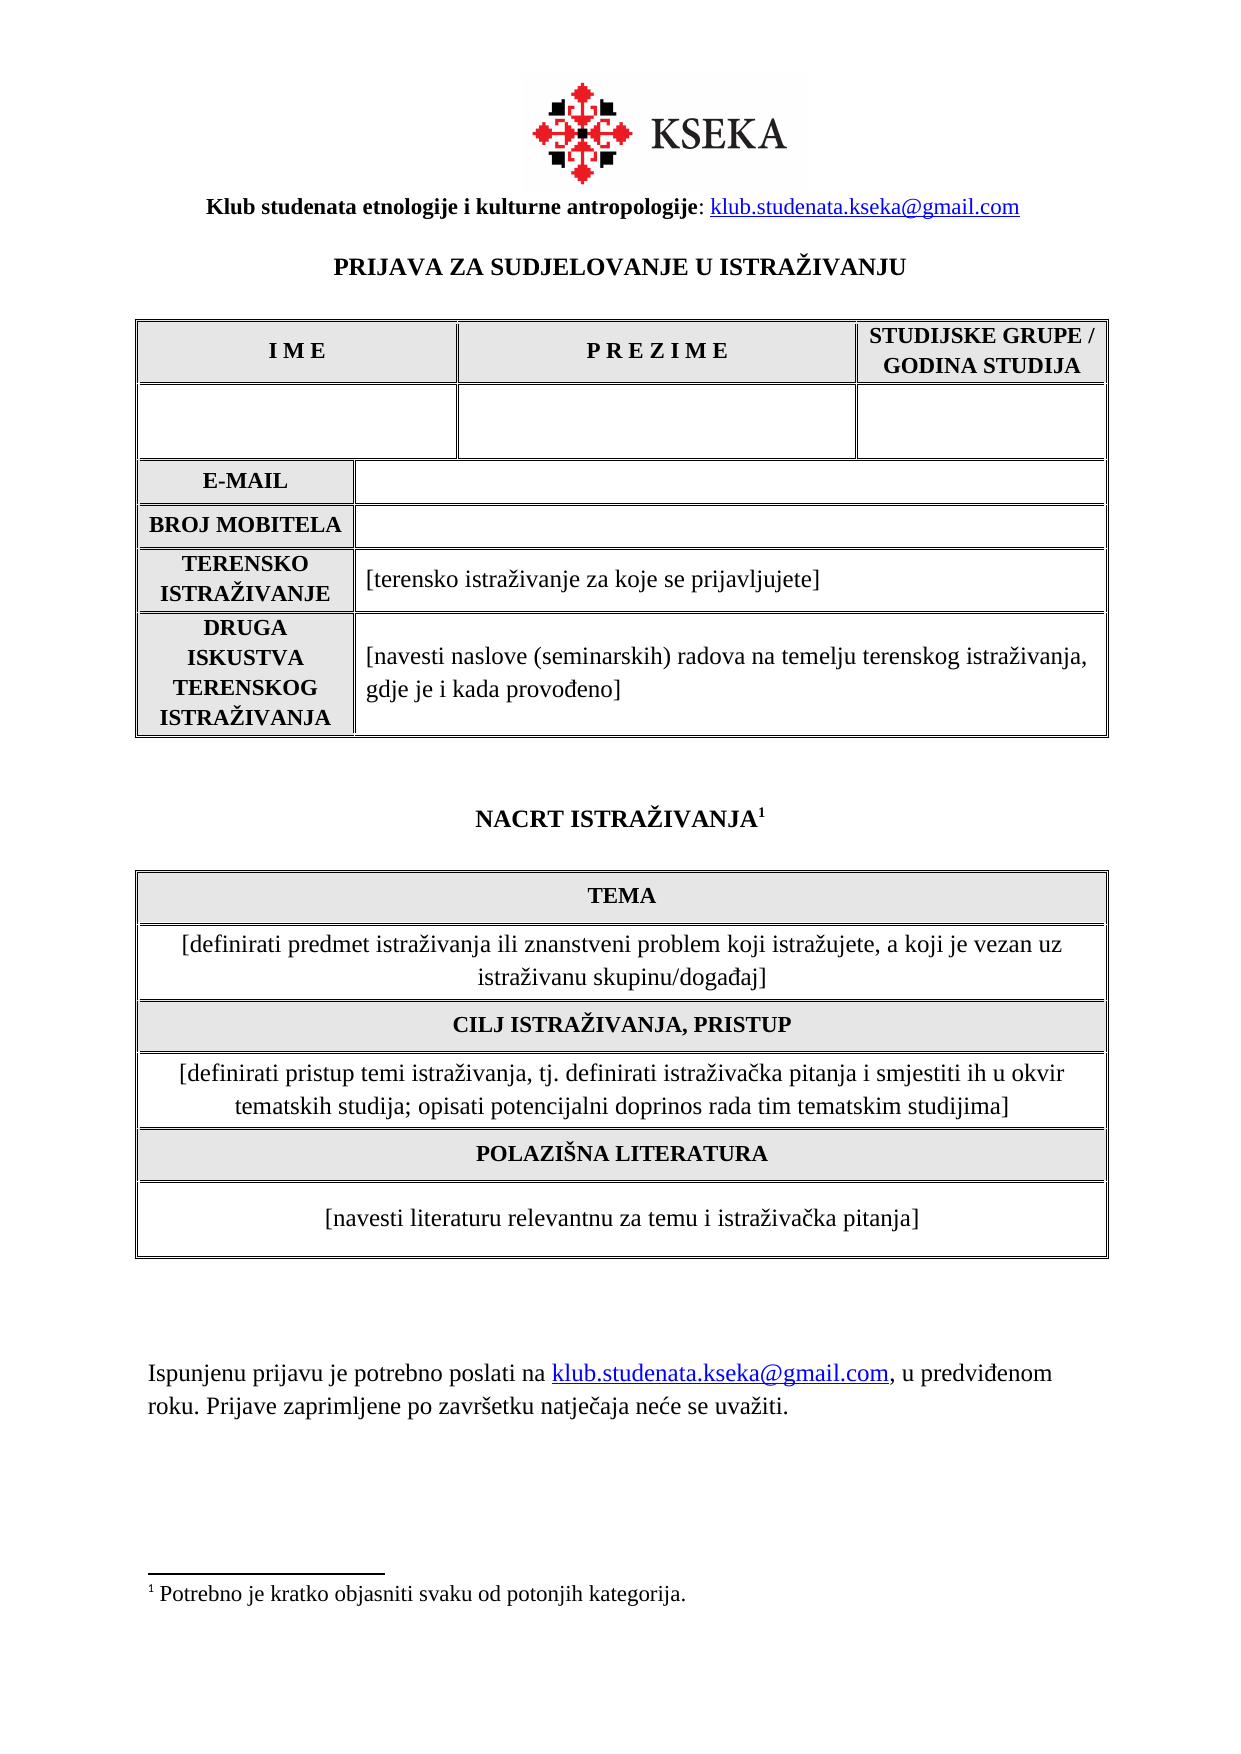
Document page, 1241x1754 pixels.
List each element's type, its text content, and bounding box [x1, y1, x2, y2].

text NACRT ISTRAŽIVANJA [148, 804, 1093, 833]
table_cell POLAZIŠNA LITERATURA [136, 1127, 1107, 1180]
table_cell E-MAIL [136, 458, 354, 503]
table_header P R E Z I M E [458, 322, 856, 382]
table_cell [navesti naslove (seminarskih) radova na temelju terenskog istraživanja, gdje je i kada provođeno] [354, 611, 1106, 735]
table_header TEMA [138, 873, 1106, 922]
table_cell [navesti literaturu relevantnu za temu i istraživačka pitanja] [138, 1180, 1106, 1256]
text PRIJAVA ZA SUDJELOVANJE U ISTRAŽIVANJU [148, 252, 1093, 281]
table_cell [terensko istraživanje za koje se prijavljujete] [354, 547, 1107, 611]
table_cell [856, 382, 1107, 458]
picture [523, 73, 806, 194]
table_cell [354, 458, 1107, 503]
table_header I M E [138, 320, 458, 382]
table_cell BROJ MOBITELA [138, 503, 353, 547]
table_cell [459, 385, 855, 458]
table_cell [356, 503, 1106, 547]
table_cell CILJ ISTRAŽIVANJA, PRISTUP [138, 999, 1106, 1051]
table_cell TERENSKO ISTRAŽIVANJE [136, 547, 354, 611]
text Ispunjenu prijavu je potrebno poslati na klub.studenata.kseka@gmail.com, u predviđenom roku. Prijave zaprimljene po završetku natječaja neće se uvažiti. [148, 1358, 1093, 1420]
table_cell [definirati pristup temi istraživanja, tj. definirati istraživačka pitanja i smjestiti ih u okvir tematskih studija; opisati potencijalni doprinos rada tim tematskim studijima] [136, 1051, 1107, 1127]
table_cell DRUGA ISKUSTVA TERENSKOG ISTRAŽIVANJA [138, 611, 354, 735]
table_cell [definirati predmet istraživanja ili znanstveni problem koji istražujete, a koji je vezan uz istraživanu skupinu/događaj] [138, 923, 1106, 998]
table_cell [136, 382, 458, 458]
table_header STUDIJSKE GRUPE / GODINA STUDIJA [856, 322, 1106, 382]
